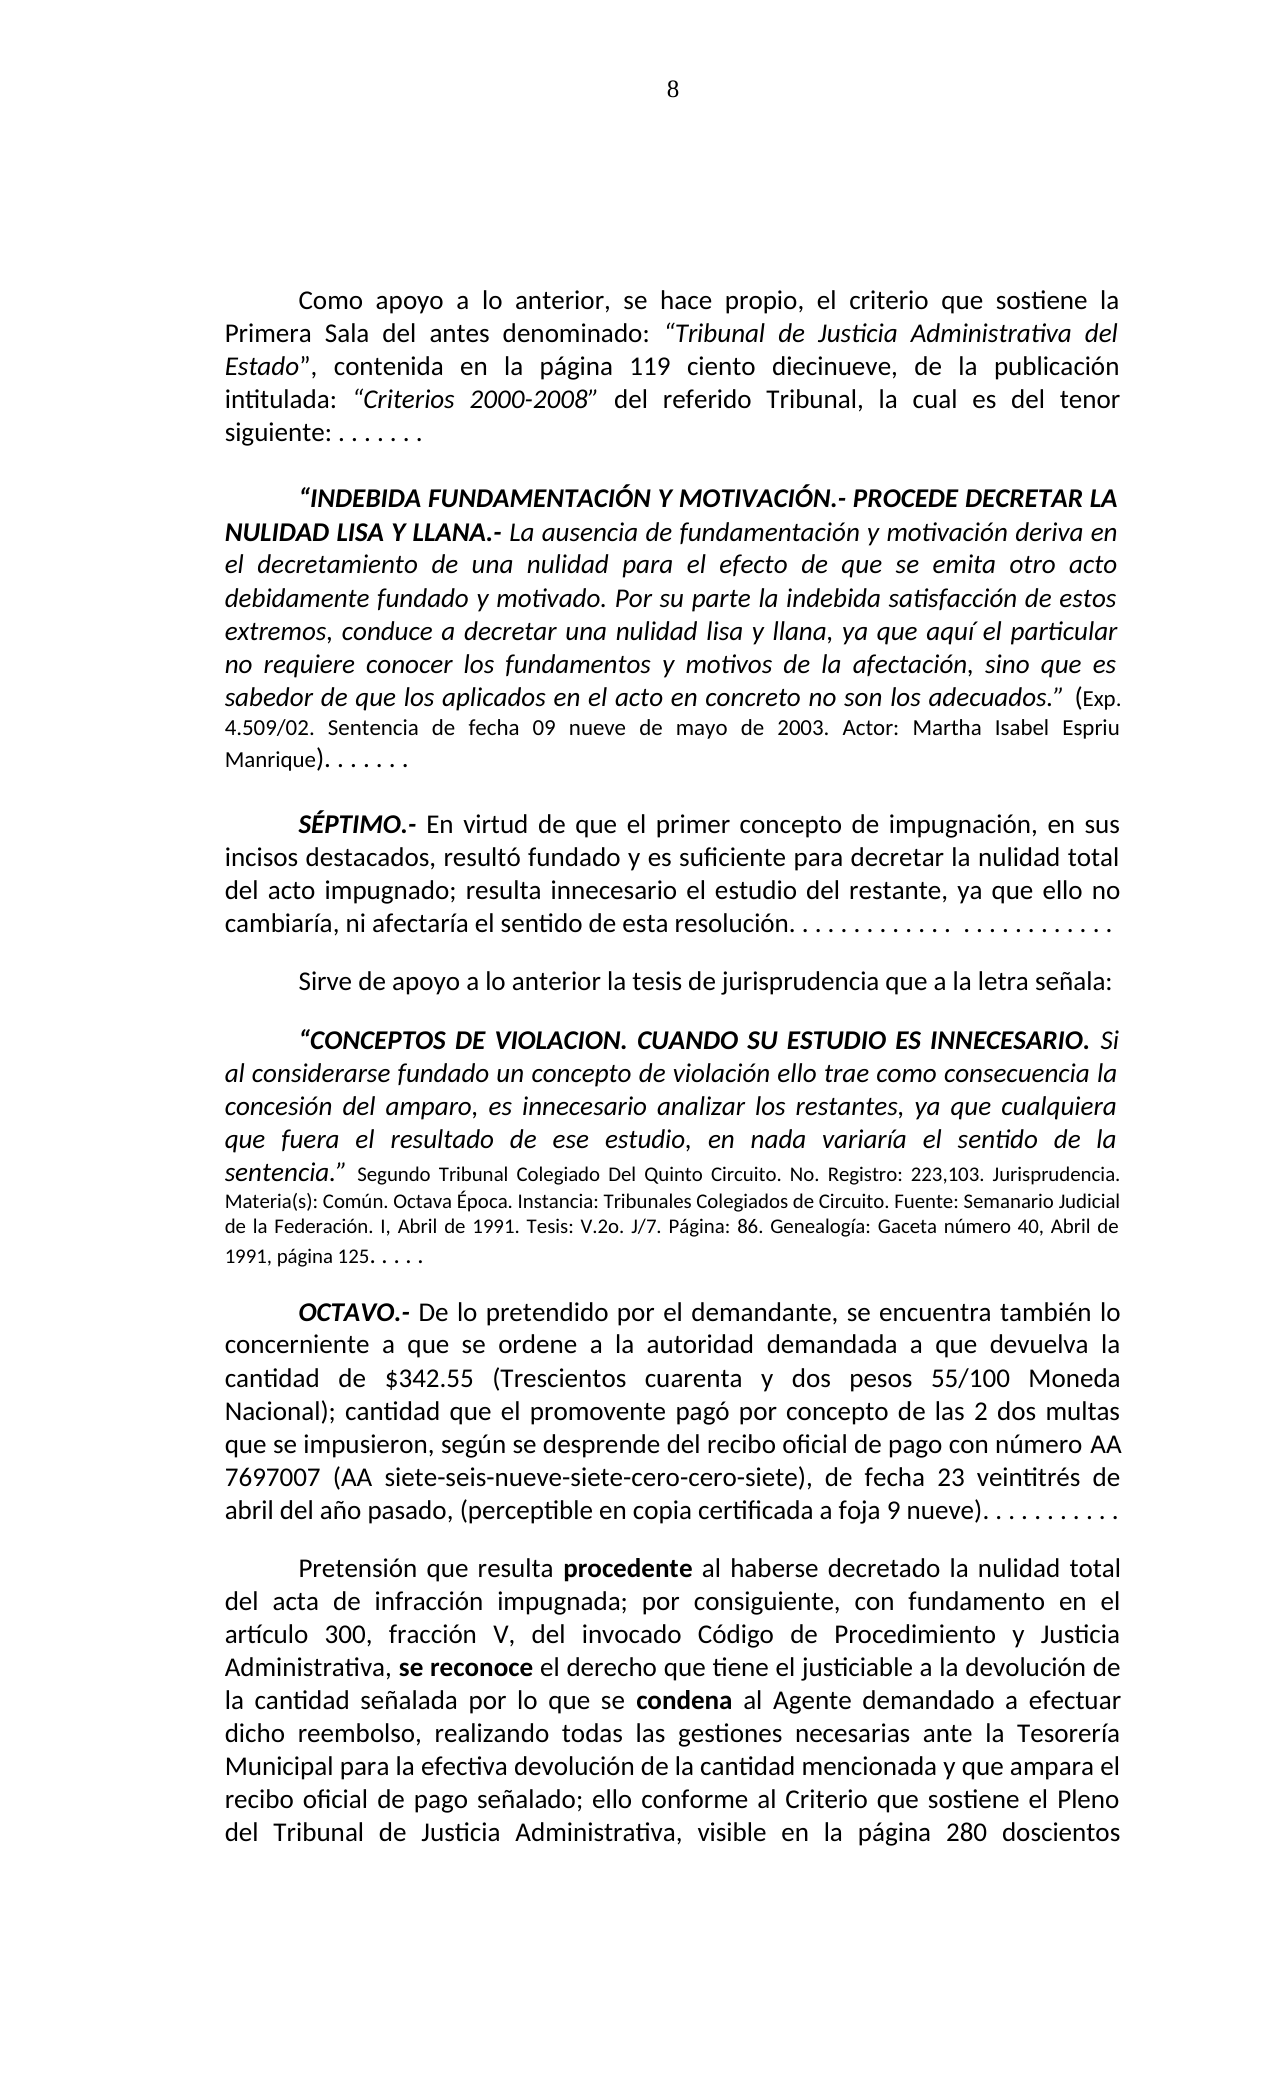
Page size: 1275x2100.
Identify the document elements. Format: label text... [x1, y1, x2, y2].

text “INDEBIDA FUNDAMENTACIÓN Y MOTIVACIÓN.- PROCEDE DECRETAR LA NULIDAD LISA Y LLANA.- La ausencia de fundamentación y motivación deriva en el decretamiento de una nulidad para el efecto de que se emita otro acto debidamente fundado y motivado. Por su parte la indebida satisfacción de estos extremos, conduce a decretar una nulidad lisa y llana, ya que aquí el particular no requiere conocer los fundamentos y motivos de la afectación, sino que es sabedor de que los aplicados en el acto en concreto no son los adecuados.” (Exp. 4.509/02. Sentencia de fecha 09 nueve de mayo de 2003. Actor: Martha Isabel Espriu Manrique). . . . . . . [224, 482, 1121, 774]
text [224, 1551, 1121, 1848]
text OCTAVO.- De lo pretendido por el demandante, se encuentra también lo concerniente a que se ordene a la autoridad demandada a que devuelva la cantidad de $342.55 (Trescientos cuarenta y dos pesos 55/100 Moneda Nacional); cantidad que el promovente pagó por concepto de las 2 dos multas que se impusieron, según se desprende del recibo oficial de pago con número AA 7697007 (AA siete-seis-nueve-siete-cero-cero-siete), de fecha 23 veintitrés de abril del año pasado, (perceptible en copia certificada a foja 9 nueve). . . . . . . . . . . [224, 1295, 1121, 1526]
text Como apoyo a lo anterior, se hace propio, el criterio que sostiene la Primera Sala del antes denominado: “Tribunal de Justicia Administrativa del Estado”, contenida en la página 119 ciento diecinueve, de la publicación intitulada: “Criterios 2000-2008” del referido Tribunal, la cual es del tenor siguiente: . . . . . . . [224, 283, 1121, 449]
text Sirve de apoyo a lo anterior la tesis de jurisprudencia que a la letra señala: [224, 964, 1121, 997]
text “CONCEPTOS DE VIOLACION. CUANDO SU ESTUDIO ES INNECESARIO. Si al considerarse fundado un concepto de violación ello trae como consecuencia la concesión del amparo, es innecesario analizar los restantes, ya que cualquiera que fuera el resultado de ese estudio, en nada variaría el sentido de la sentencia.” Segundo Tribunal Colegiado Del Quinto Circuito. No. Registro: 223,103. Jurisprudencia. Materia(s): Común. Octava Época. Instancia: Tribunales Colegiados de Circuito. Fuente: Semanario Judicial de la Federación. I, Abril de 1991. Tesis: V.2o. J/7. Página: 86. Genealogía: Gaceta número 40, Abril de 1991, página 125. . . . . [224, 1023, 1121, 1269]
text SÉPTIMO.- En virtud de que el primer concepto de impugnación, en sus incisos destacados, resultó fundado y es suficiente para decretar la nulidad total del acto impugnado; resulta innecesario el estudio del restante, ya que ello no cambiaría, ni afectaría el sentido de esta resolución. . . . . . . . . . . . . . . . . . . . . . . . . [224, 807, 1121, 939]
